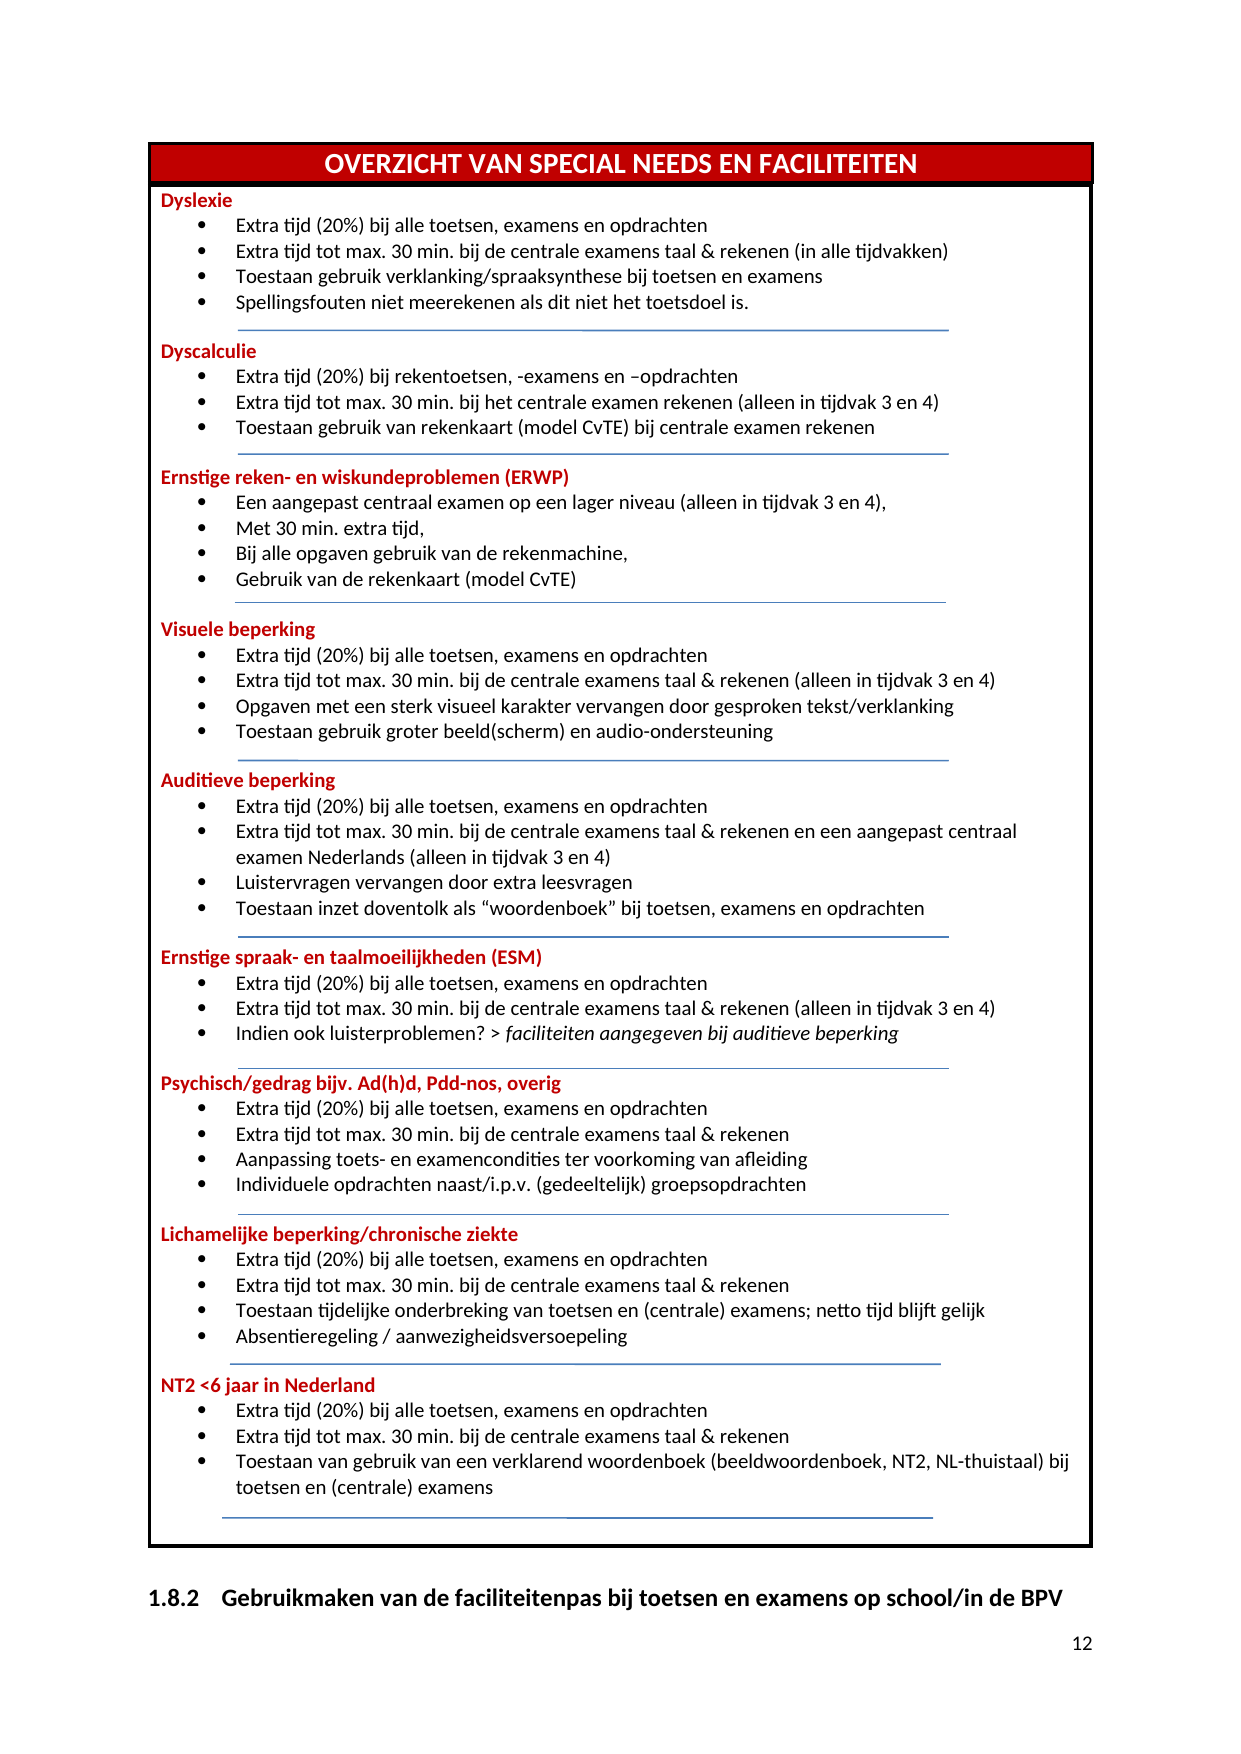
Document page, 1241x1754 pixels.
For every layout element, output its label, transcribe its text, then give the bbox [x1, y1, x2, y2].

table_header OVERZICHT VAN SPECIAL NEEDS EN FACILITEITEN [151, 145, 1091, 181]
table_header Dyslexie Extra tijd (20%) bij alle toetsen, examens en opdrachten Extra tijd tot max. 30 min. bij de centrale examens taal & rekenen (in alle tijdvakken) Toestaan gebruik verklanking/spraaksynthese bij toetsen en examens Spellingsfouten niet meerekenen als dit niet het toetsdoel is. Dyscalculie Extra tijd (20%) bij rekentoetsen, -examens en –opdrachten Extra tijd tot max. 30 min. bij het centrale examen rekenen (alleen in tijdvak 3 en 4) Toestaan gebruik van rekenkaart (model CvTE) bij centrale examen rekenen Ernstige reken- en wiskundeproblemen (ERWP) Een aangepast centraal examen op een lager niveau (alleen in tijdvak 3 en 4), Met 30 min. extra tijd, Bij alle opgaven gebruik van de rekenmachine, Gebruik van de rekenkaart (model CvTE) Visuele beperking Extra tijd (20%) bij alle toetsen, examens en opdrachten Extra tijd tot max. 30 min. bij de centrale examens taal & rekenen (alleen in tijdvak 3 en 4) Opgaven met een sterk visueel karakter vervangen door gesproken tekst/verklanking Toestaan gebruik groter beeld(scherm) en audio-ondersteuning Auditieve beperking Extra tijd (20%) bij alle toetsen, examens en opdrachten Extra tijd tot max. 30 min. bij de centrale examens taal & rekenen en een aangepast centraal examen Nederlands (alleen in tijdvak 3 en 4) Luistervragen vervangen door extra leesvragen Toestaan inzet doventolk als “woordenboek” bij toetsen, examens en opdrachten Ernstige spraak- en taalmoeilijkheden (ESM) Extra tijd (20%) bij alle toetsen, examens en opdrachten Extra tijd tot max. 30 min. bij de centrale examens taal & rekenen (alleen in tijdvak 3 en 4) Indien ook luisterproblemen? > faciliteiten aangegeven bij auditieve beperking Psychisch/gedrag bijv. Ad(h)d, Pdd-nos, overig Extra tijd (20%) bij alle toetsen, examens en opdrachten Extra tijd tot max. 30 min. bij de centrale examens taal & rekenen Aanpassing toets- en examencondities ter voorkoming van afleiding Individuele opdrachten naast/i.p.v. (gedeeltelijk) groepsopdrachten Lichamelijke beperking/chronische ziekte Extra tijd (20%) bij alle toetsen, examens en opdrachten Extra tijd tot max. 30 min. bij de centrale examens taal & rekenen Toestaan tijdelijke onderbreking van toetsen en (centrale) examens; netto tijd blijft gelijk Absentieregeling / aanwezigheidsversoepeling NT2 <6 jaar in Nederland Extra tijd (20%) bij alle toetsen, examens en opdrachten Extra tijd tot max. 30 min. bij de centrale examens taal & rekenen Toestaan van gebruik van een verklarend woordenboek (beeldwoordenboek, NT2, NL-thuistaal) bij toetsen en (centrale) examens [151, 187, 1089, 1544]
text 1.8.2 Gebruikmaken van de faciliteitenpas bij toetsen en examens op school/in de BPV [148, 1582, 1092, 1613]
